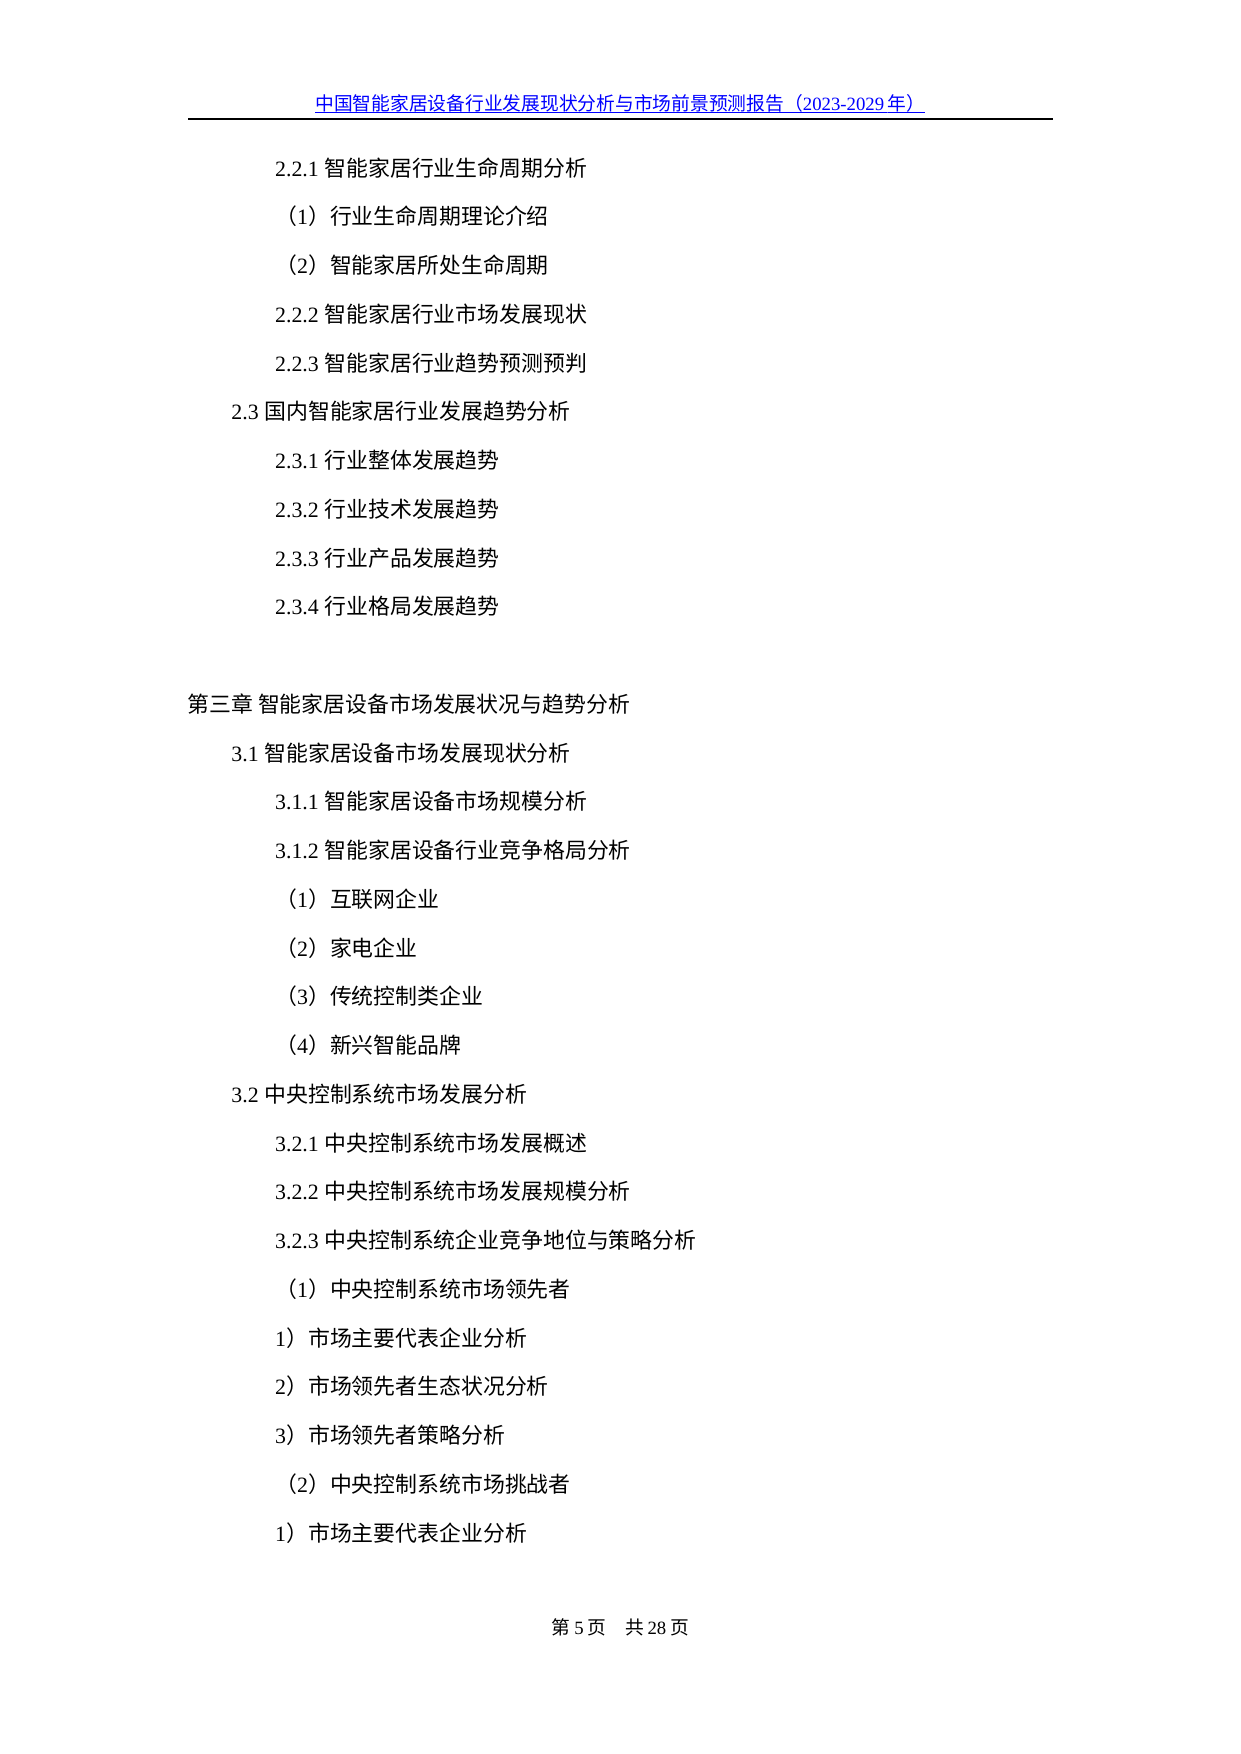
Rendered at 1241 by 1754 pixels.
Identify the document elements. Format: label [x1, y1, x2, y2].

text [187, 150, 1053, 1548]
